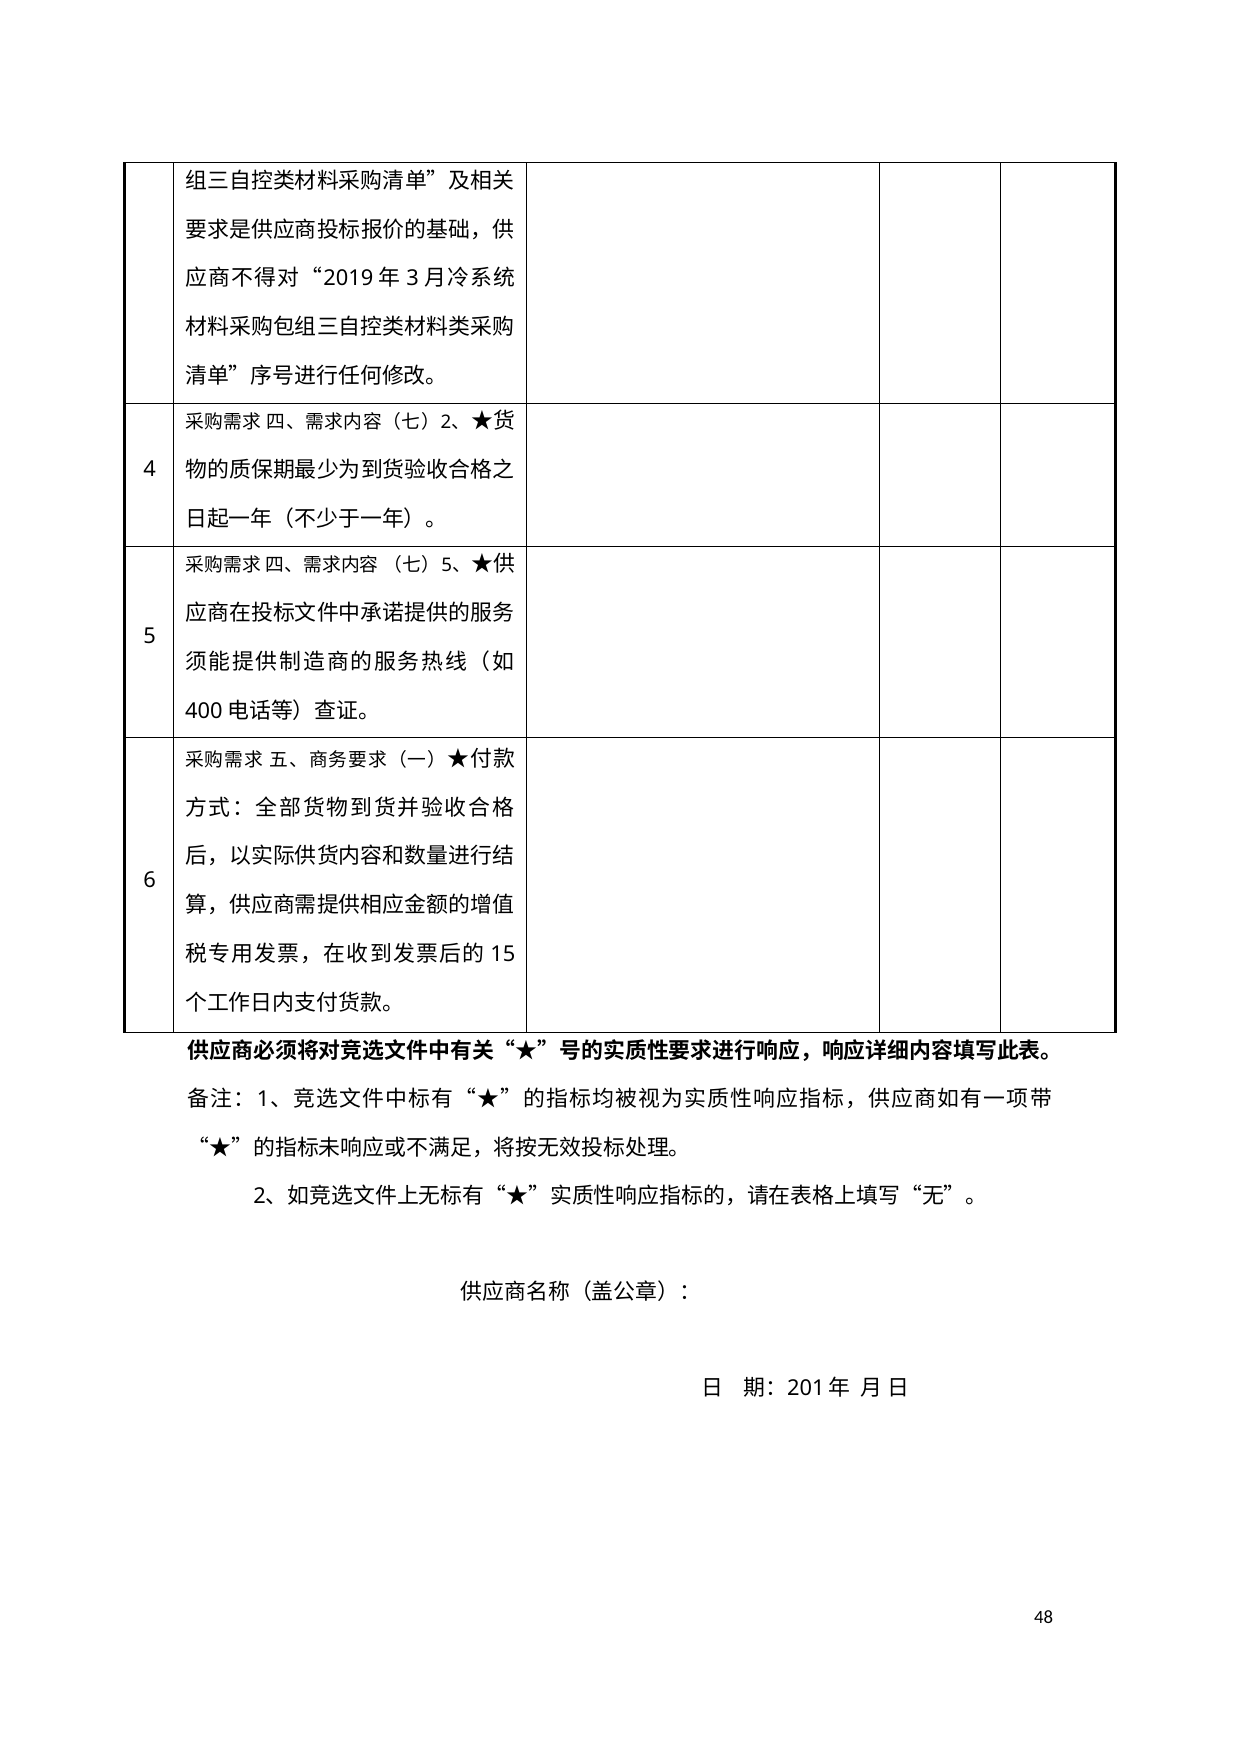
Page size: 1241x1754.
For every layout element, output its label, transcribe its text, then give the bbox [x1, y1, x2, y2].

text 供应商名称（盖公章）： [187, 1274, 1053, 1306]
table_cell [527, 738, 879, 1032]
table_cell [880, 738, 1000, 1032]
table_cell [1001, 547, 1114, 737]
table_cell [1001, 404, 1114, 546]
table_cell [1001, 738, 1114, 1032]
table_cell 采购需求 五、商务要求（一）★付款方式：全部货物到货并验收合格后，以实际供货内容和数量进行结算，供应商需提供相应金额的增值税专用发票，在收到发票后的15个工作日内支付货款。 [174, 738, 526, 1032]
table_cell [880, 404, 1000, 546]
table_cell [174, 163, 526, 402]
text 备注：1、竞选文件中标有“★”的指标均被视为实质性响应指标，供应商如有一项带“★”的指标未响应或不满足，将按无效投标处理。 [187, 1081, 1053, 1162]
text 日 期：201年 月 日 [187, 1369, 1053, 1402]
table_cell 采购需求 四、需求内容（七）2、★货物的质保期最少为到货验收合格之日起一年（不少于一年）。 [174, 404, 526, 546]
text 供应商必须将对竞选文件中有关“★”号的实质性要求进行响应，响应详细内容填写此表。 [187, 1033, 1053, 1065]
table_cell 4 [126, 404, 173, 546]
table_cell 5 [126, 547, 173, 737]
table_cell [1001, 163, 1114, 402]
table_cell [527, 547, 879, 737]
table_cell [527, 163, 879, 402]
table_cell 采购需求 四、需求内容 （七）5、★供应商在投标文件中承诺提供的服务须能提供制造商的服务热线（如400电话等）查证。 [174, 547, 526, 737]
table_cell 6 [126, 738, 173, 1032]
table_cell [880, 547, 1000, 737]
text 2、如竞选文件上无标有“★”实质性响应指标的，请在表格上填写“无”。 [187, 1178, 1053, 1210]
table_cell 3 [126, 163, 173, 402]
table_cell [880, 163, 1000, 402]
table_cell [527, 404, 879, 546]
